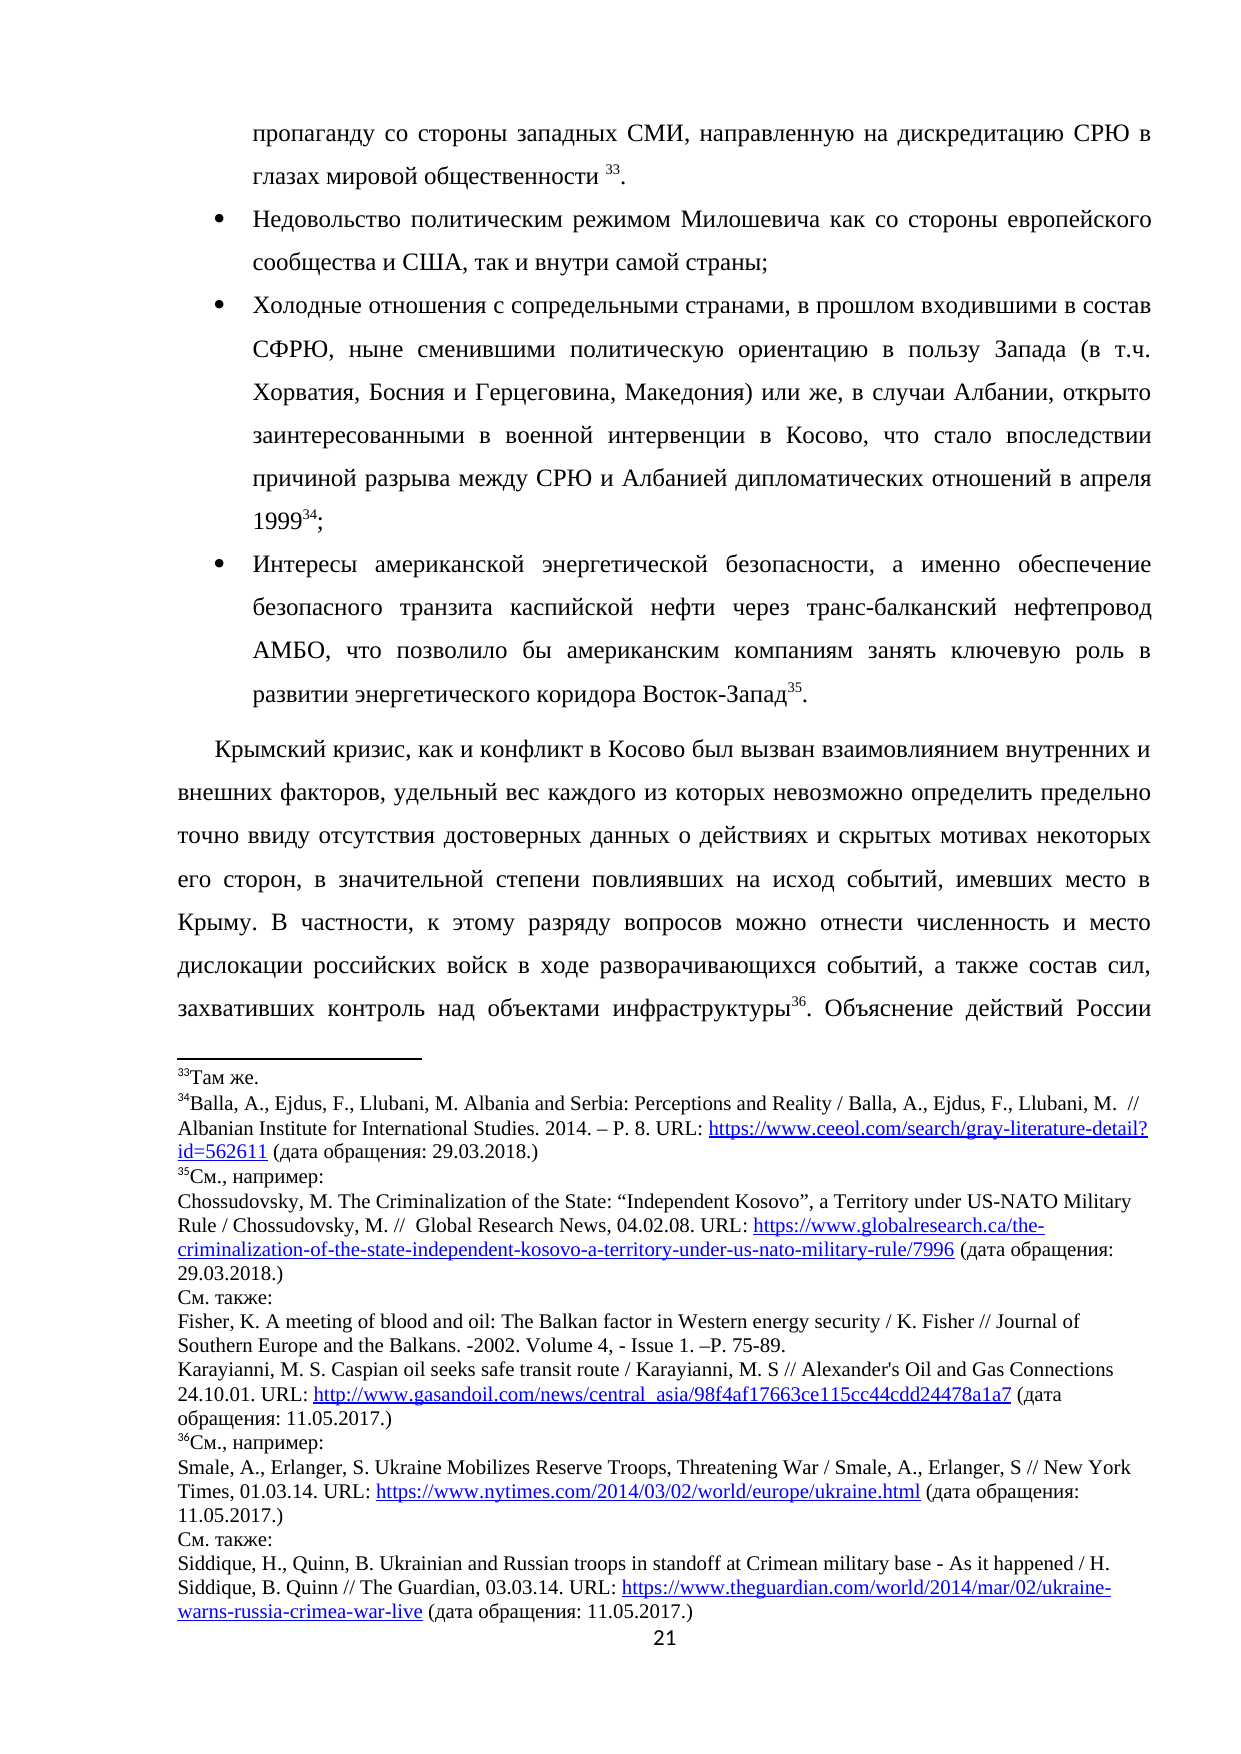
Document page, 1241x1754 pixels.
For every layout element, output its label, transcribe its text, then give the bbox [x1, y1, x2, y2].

list Интересы американской энергетической безопасности, а именно обеспечение безопасного транзита каспийской нефти через транс-балканский нефтепровод АМБО, что позволило бы американским компаниям занять ключевую роль в развитии энергетического коридора Восток-Запад. [215, 549, 1152, 707]
text Крымский кризис, как и конфликт в Косово был вызван взаимовлиянием внутренних и внешних факторов, удельный вес каждого из которых невозможно определить предельно точно ввиду отсутствия достоверных данных о действиях и скрытых мотивах некоторых его сторон, в значительной степени повлиявших на исход событий, имевших место в Крыму. В частности, к этому разряду вопросов можно отнести численность и место дислокации российских войск в ходе разворачивающихся событий, а также состав сил, захвативших контроль над объектами инфраструктуры. Объяснение действий России наглядно отражено в заявлениях официальных лиц в ходе конфликта на Украине, что позволяет судить о политических интересах России в связи с системными изменениями в стране, входящей в особую зону российских национальных интересов. Базовая политическая принадлежность групп, направляющих ход протестов на Украине так же вызывает множество споров. [177, 734, 1152, 1022]
list Холодные отношения с сопредельными странами, в прошлом входившими в состав СФРЮ, ныне сменившими политическую ориентацию в пользу Запада (в т.ч. Хорватия, Босния и Герцеговина, Македония) или же, в случаи Албании, открыто заинтересованными в военной интервенции в Косово, что стало впоследствии причиной разрыва между СРЮ и Албанией дипломатических отношений в апреля 1999; [215, 291, 1152, 535]
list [215, 118, 1152, 190]
list Недовольство политическим режимом Милошевича как со стороны европейского сообщества и США, так и внутри самой страны; [215, 204, 1152, 276]
